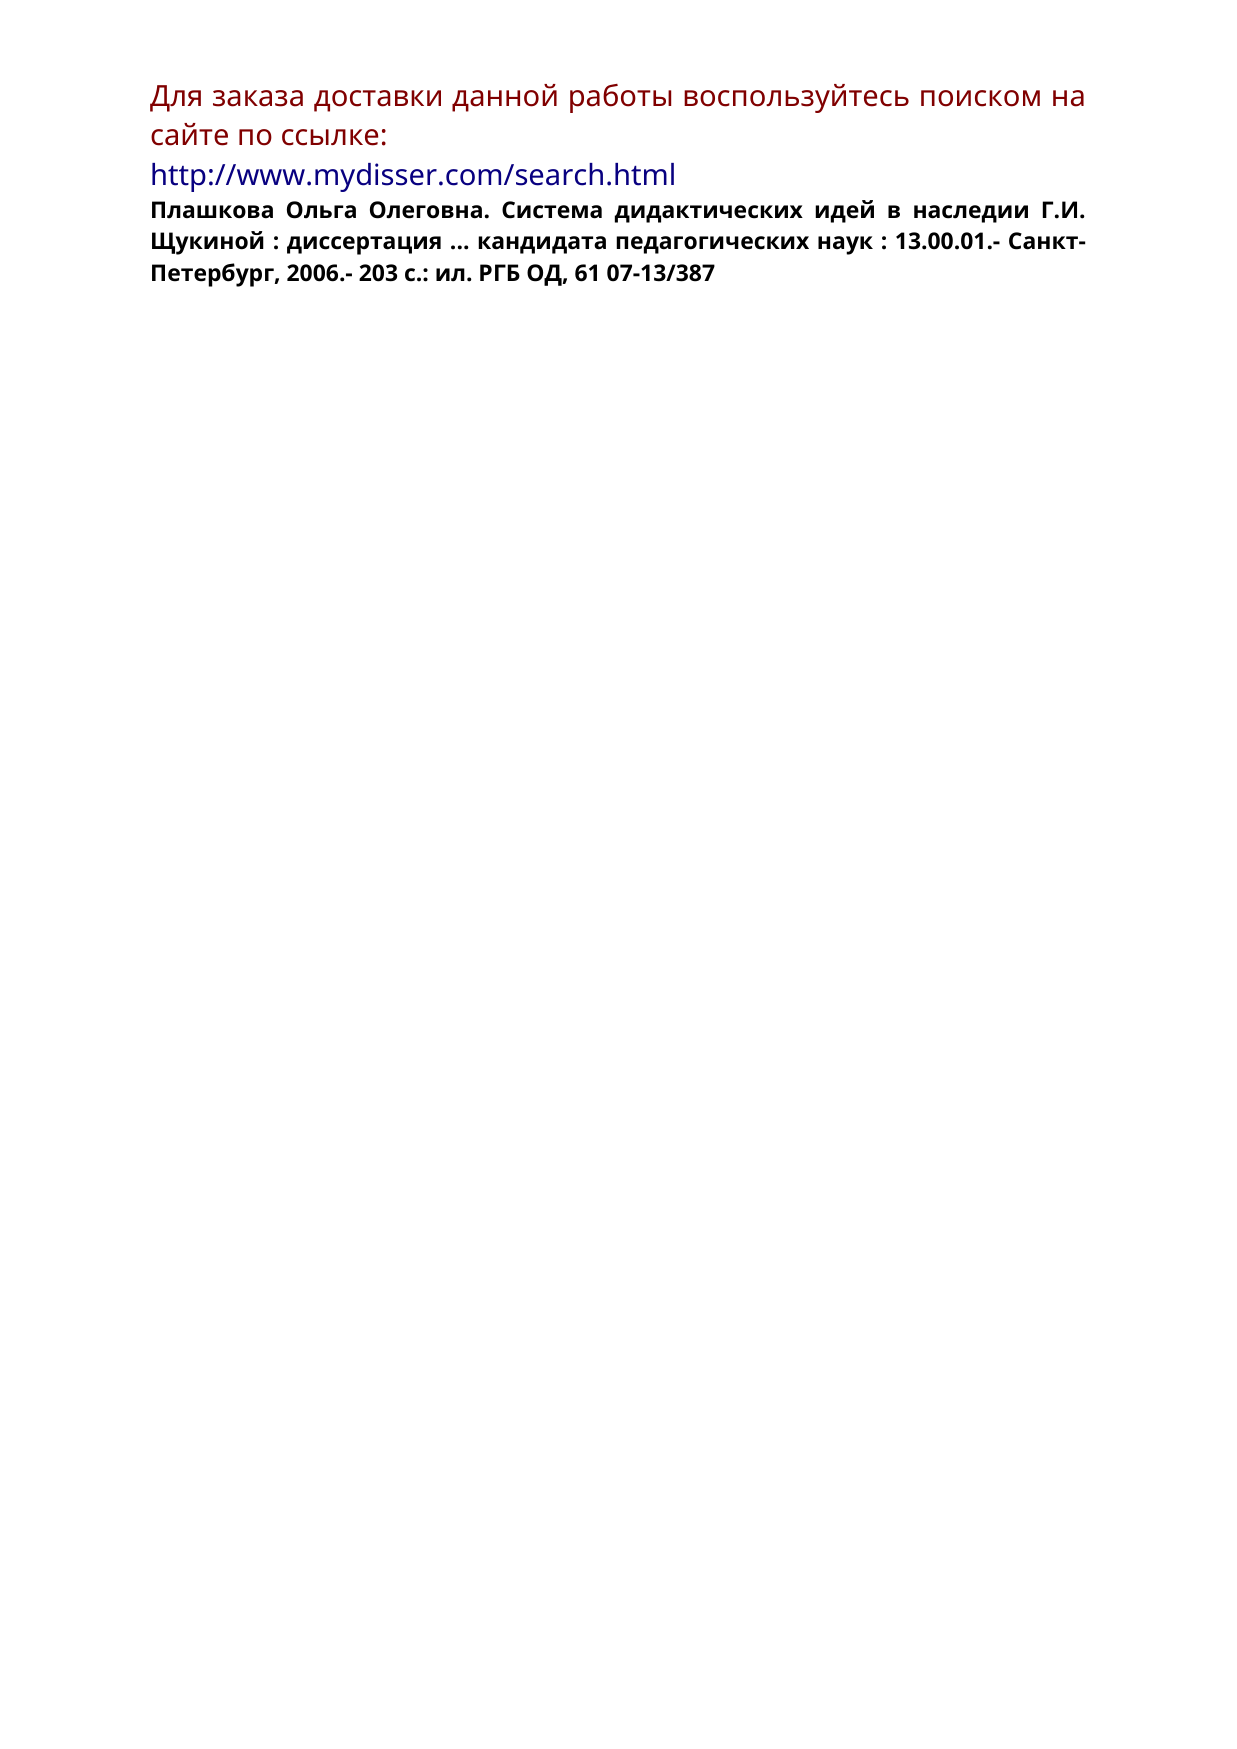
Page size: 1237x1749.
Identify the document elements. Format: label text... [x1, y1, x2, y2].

text Плашкова Ольга Олеговна. Система дидактических идей в наследии Г.И. Щукиной : диссертация ... кандидата педагогических наук : 13.00.01.- Санкт-Петербург, 2006.- 203 с.: ил. РГБ ОД, 61 07-13/387 [150, 194, 1086, 288]
